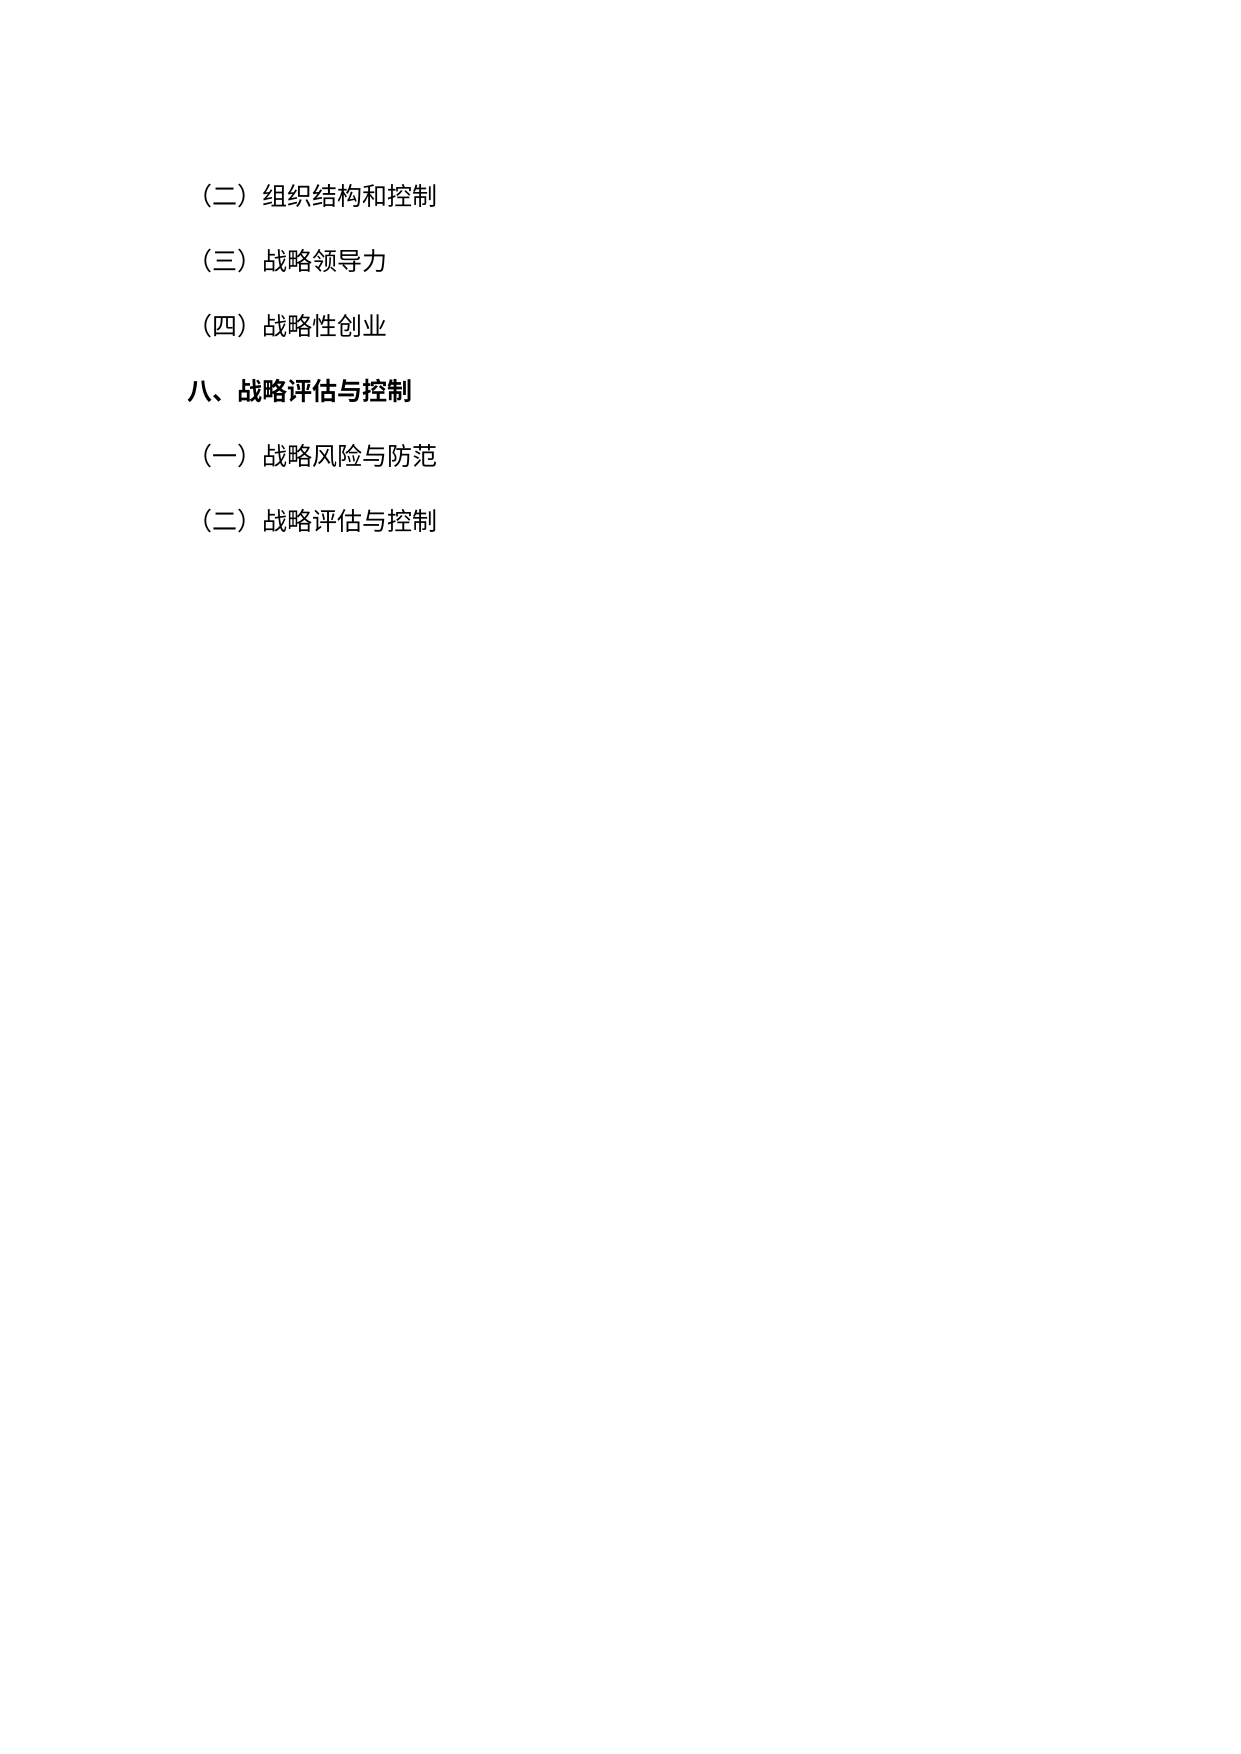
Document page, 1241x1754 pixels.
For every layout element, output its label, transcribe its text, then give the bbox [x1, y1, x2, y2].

text （二）战略评估与控制 [187, 487, 1053, 552]
text （三）战略领导力 [187, 227, 1053, 292]
text 八、战略评估与控制 [187, 357, 1053, 422]
text （二）组织结构和控制 [187, 162, 1053, 227]
text （一）战略风险与防范 [187, 422, 1053, 487]
text （四）战略性创业 [187, 292, 1053, 357]
